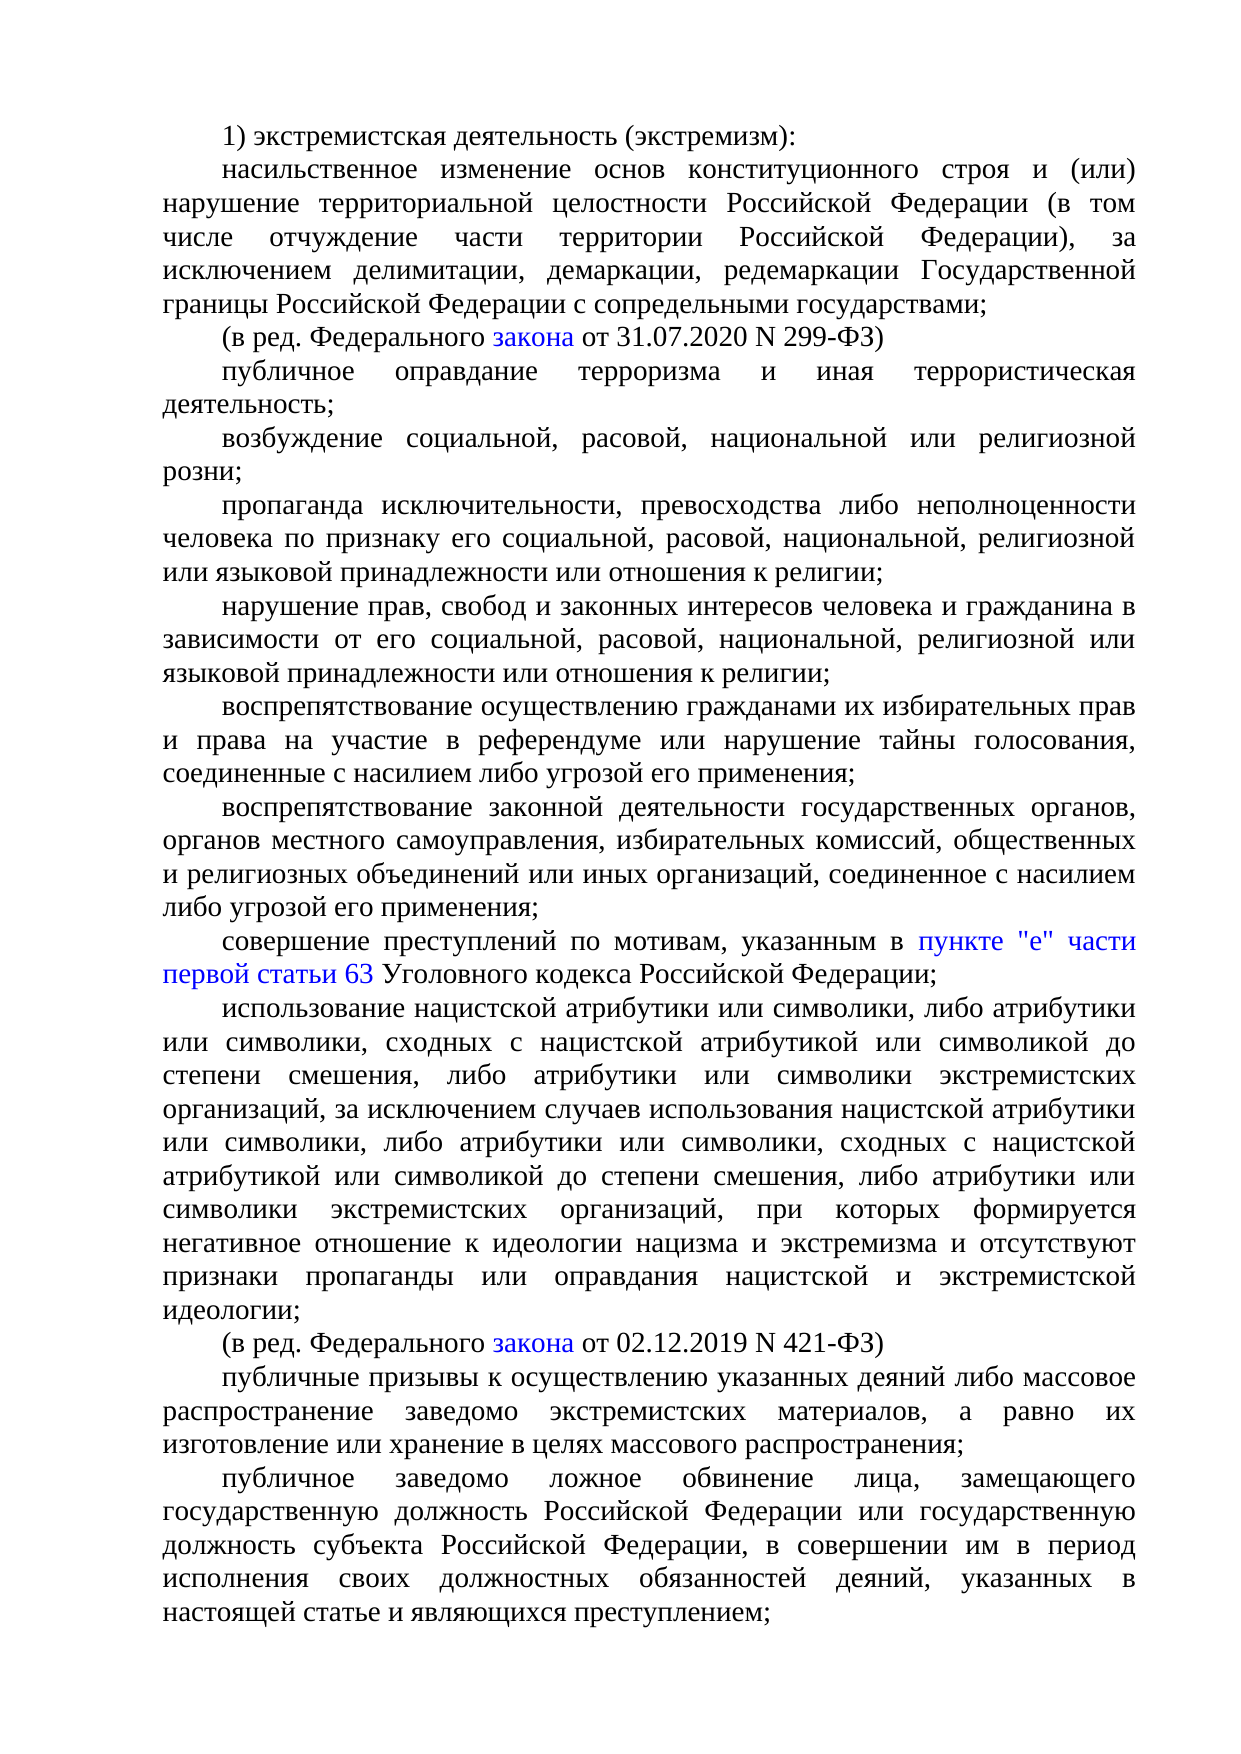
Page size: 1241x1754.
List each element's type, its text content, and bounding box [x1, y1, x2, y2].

text нарушение прав, свобод и законных интересов человека и гражданина в зависимости от его социальной, расовой, национальной, религиозной или языковой принадлежности или отношения к религии; [162, 588, 1137, 688]
text (в ред. Федерального закона от 31.07.2020 N 299-ФЗ) [162, 319, 1137, 353]
text насильственное изменение основ конституционного строя и (или) нарушение территориальной целостности Российской Федерации (в том числе отчуждение части территории Российской Федерации), за исключением делимитации, демаркации, редемаркации Государственной границы Российской Федерации с сопредельными государствами; [162, 152, 1137, 319]
text (в ред. Федерального закона от 02.12.2019 N 421-ФЗ) [162, 1326, 1137, 1359]
text пропаганда исключительности, превосходства либо неполноценности человека по признаку его социальной, расовой, национальной, религиозной или языковой принадлежности или отношения к религии; [162, 487, 1137, 588]
text воспрепятствование осуществлению гражданами их избирательных прав и права на участие в референдуме или нарушение тайны голосования, соединенные с насилием либо угрозой его применения; [162, 688, 1137, 789]
text совершение преступлений по мотивам, указанным в пункте "е" части первой статьи 63 Уголовного кодекса Российской Федерации; [162, 923, 1137, 990]
text публичные призывы к осуществлению указанных деяний либо массовое распространение заведомо экстремистских материалов, а равно их изготовление или хранение в целях массового распространения; [162, 1359, 1137, 1460]
text воспрепятствование законной деятельности государственных органов, органов местного самоуправления, избирательных комиссий, общественных и религиозных объединений или иных организаций, соединенное с насилием либо угрозой его применения; [162, 789, 1137, 923]
text возбуждение социальной, расовой, национальной или религиозной розни; [162, 420, 1137, 487]
text публичное заведомо ложное обвинение лица, замещающего государственную должность Российской Федерации или государственную должность субъекта Российской Федерации, в совершении им в период исполнения своих должностных обязанностей деяний, указанных в настоящей статье и являющихся преступлением; [162, 1460, 1137, 1627]
text 1) экстремистская деятельность (экстремизм): [162, 118, 1137, 152]
text публичное оправдание терроризма и иная террористическая деятельность; [162, 353, 1137, 420]
text использование нацистской атрибутики или символики, либо атрибутики или символики, сходных с нацистской атрибутикой или символикой до степени смешения, либо атрибутики или символики экстремистских организаций, за исключением случаев использования нацистской атрибутики или символики, либо атрибутики или символики, сходных с нацистской атрибутикой или символикой до степени смешения, либо атрибутики или символики экстремистских организаций, при которых формируется негативное отношение к идеологии нацизма и экстремизма и отсутствуют признаки пропаганды или оправдания нацистской и экстремистской идеологии; [162, 990, 1137, 1326]
